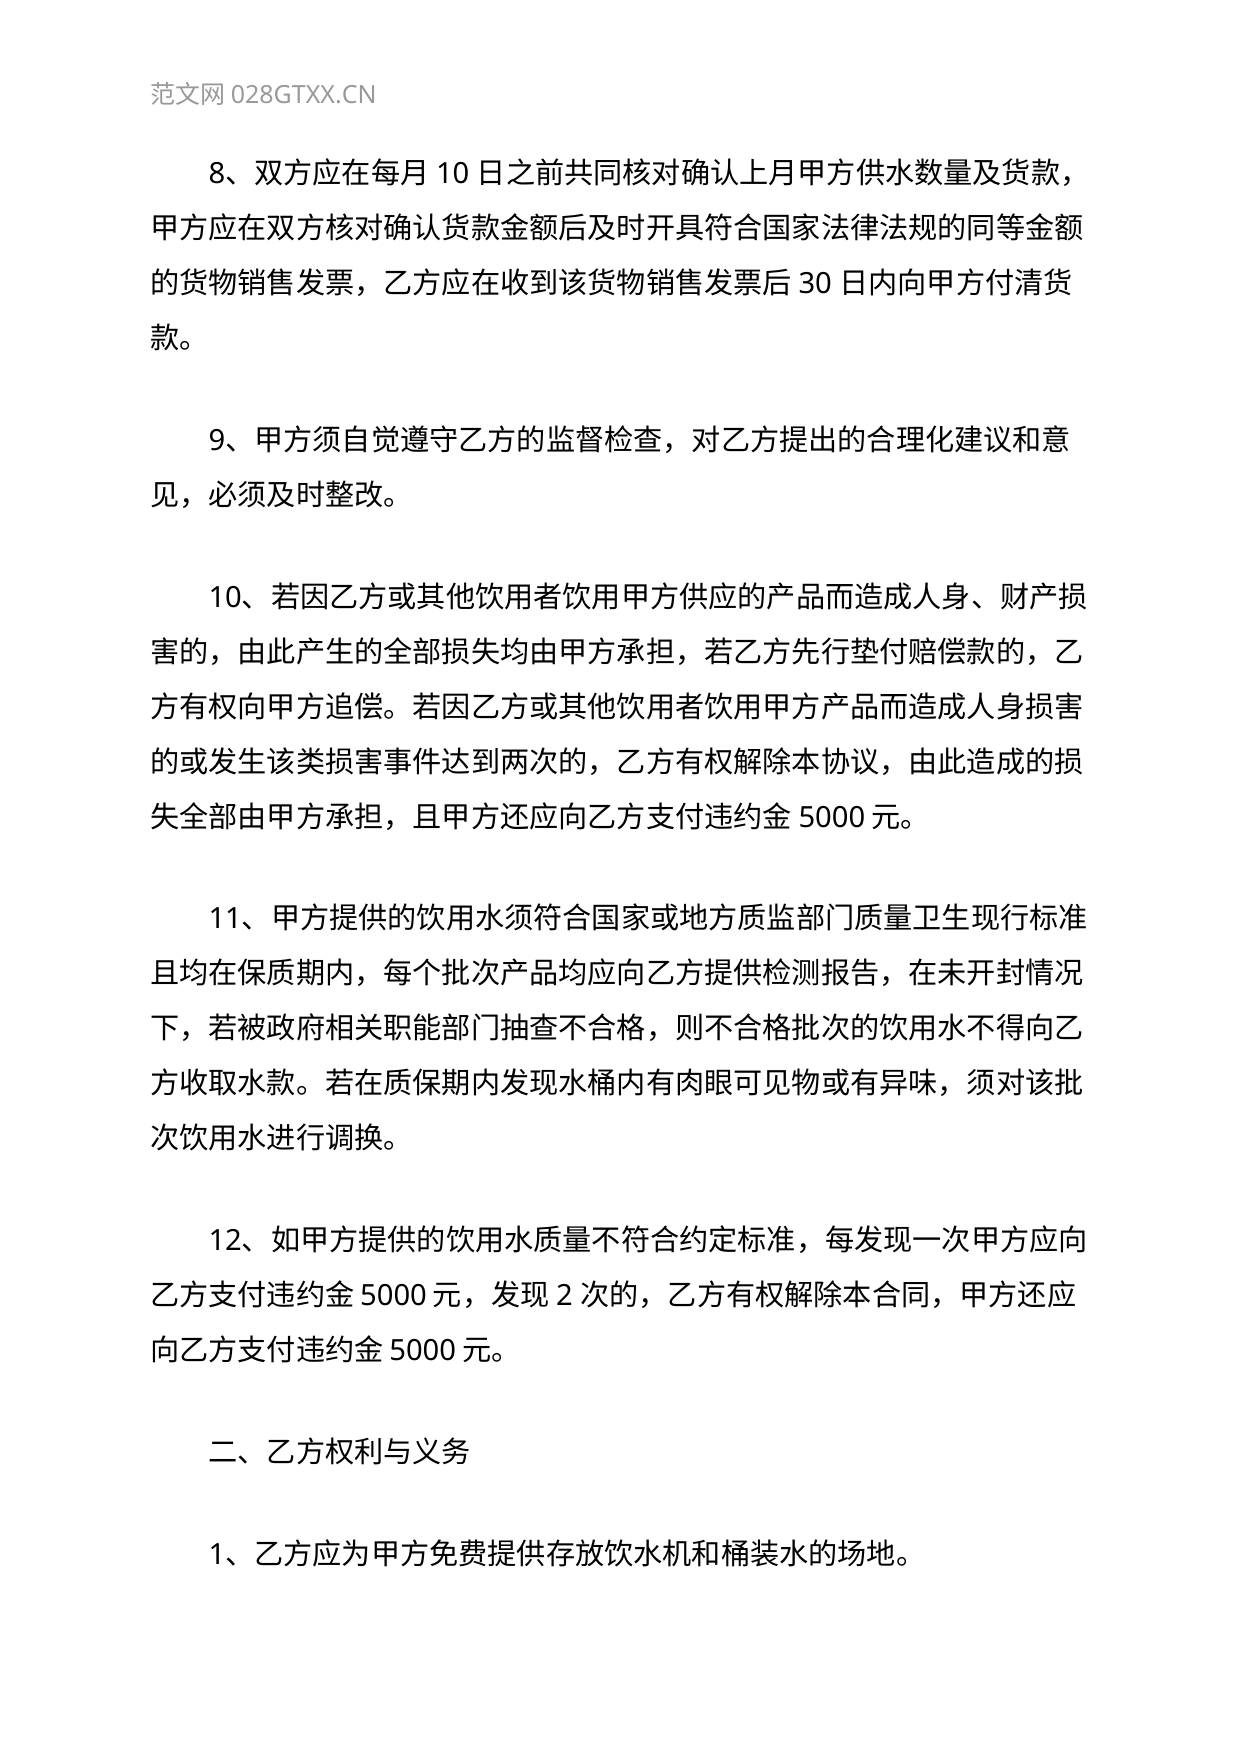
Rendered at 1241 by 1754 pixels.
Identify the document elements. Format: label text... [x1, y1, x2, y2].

text 9、甲方须自觉遵守乙方的监督检查，对乙方提出的合理化建议和意见，必须及时整改。 [150, 417, 1090, 514]
text 11、甲方提供的饮用水须符合国家或地方质监部门质量卫生现行标准且均在保质期内，每个批次产品均应向乙方提供检测报告，在未开封情况下，若被政府相关职能部门抽查不合格，则不合格批次的饮用水不得向乙方收取水款。若在质保期内发现水桶内有肉眼可见物或有异味，须对该批次饮用水进行调换。 [150, 895, 1090, 1157]
text 12、如甲方提供的饮用水质量不符合约定标准，每发现一次甲方应向乙方支付违约金5000元，发现 2 次的，乙方有权解除本合同，甲方还应向乙方支付违约金5000元。 [150, 1217, 1090, 1369]
text 8、双方应在每月 10 日之前共同核对确认上月甲方供水数量及货款，甲方应在双方核对确认货款金额后及时开具符合国家法律法规的同等金额的货物销售发票，乙方应在收到该货物销售发票后 30 日内向甲方付清货款。 [150, 150, 1090, 357]
text 二、乙方权利与义务 [150, 1428, 1090, 1471]
text 1、乙方应为甲方免费提供存放饮水机和桶装水的场地。 [150, 1530, 1090, 1573]
text 10、若因乙方或其他饮用者饮用甲方供应的产品而造成人身、财产损害的，由此产生的全部损失均由甲方承担，若乙方先行垫付赔偿款的，乙方有权向甲方追偿。若因乙方或其他饮用者饮用甲方产品而造成人身损害的或发生该类损害事件达到两次的，乙方有权解除本协议，由此造成的损失全部由甲方承担，且甲方还应向乙方支付违约金 5000元。 [150, 573, 1090, 836]
